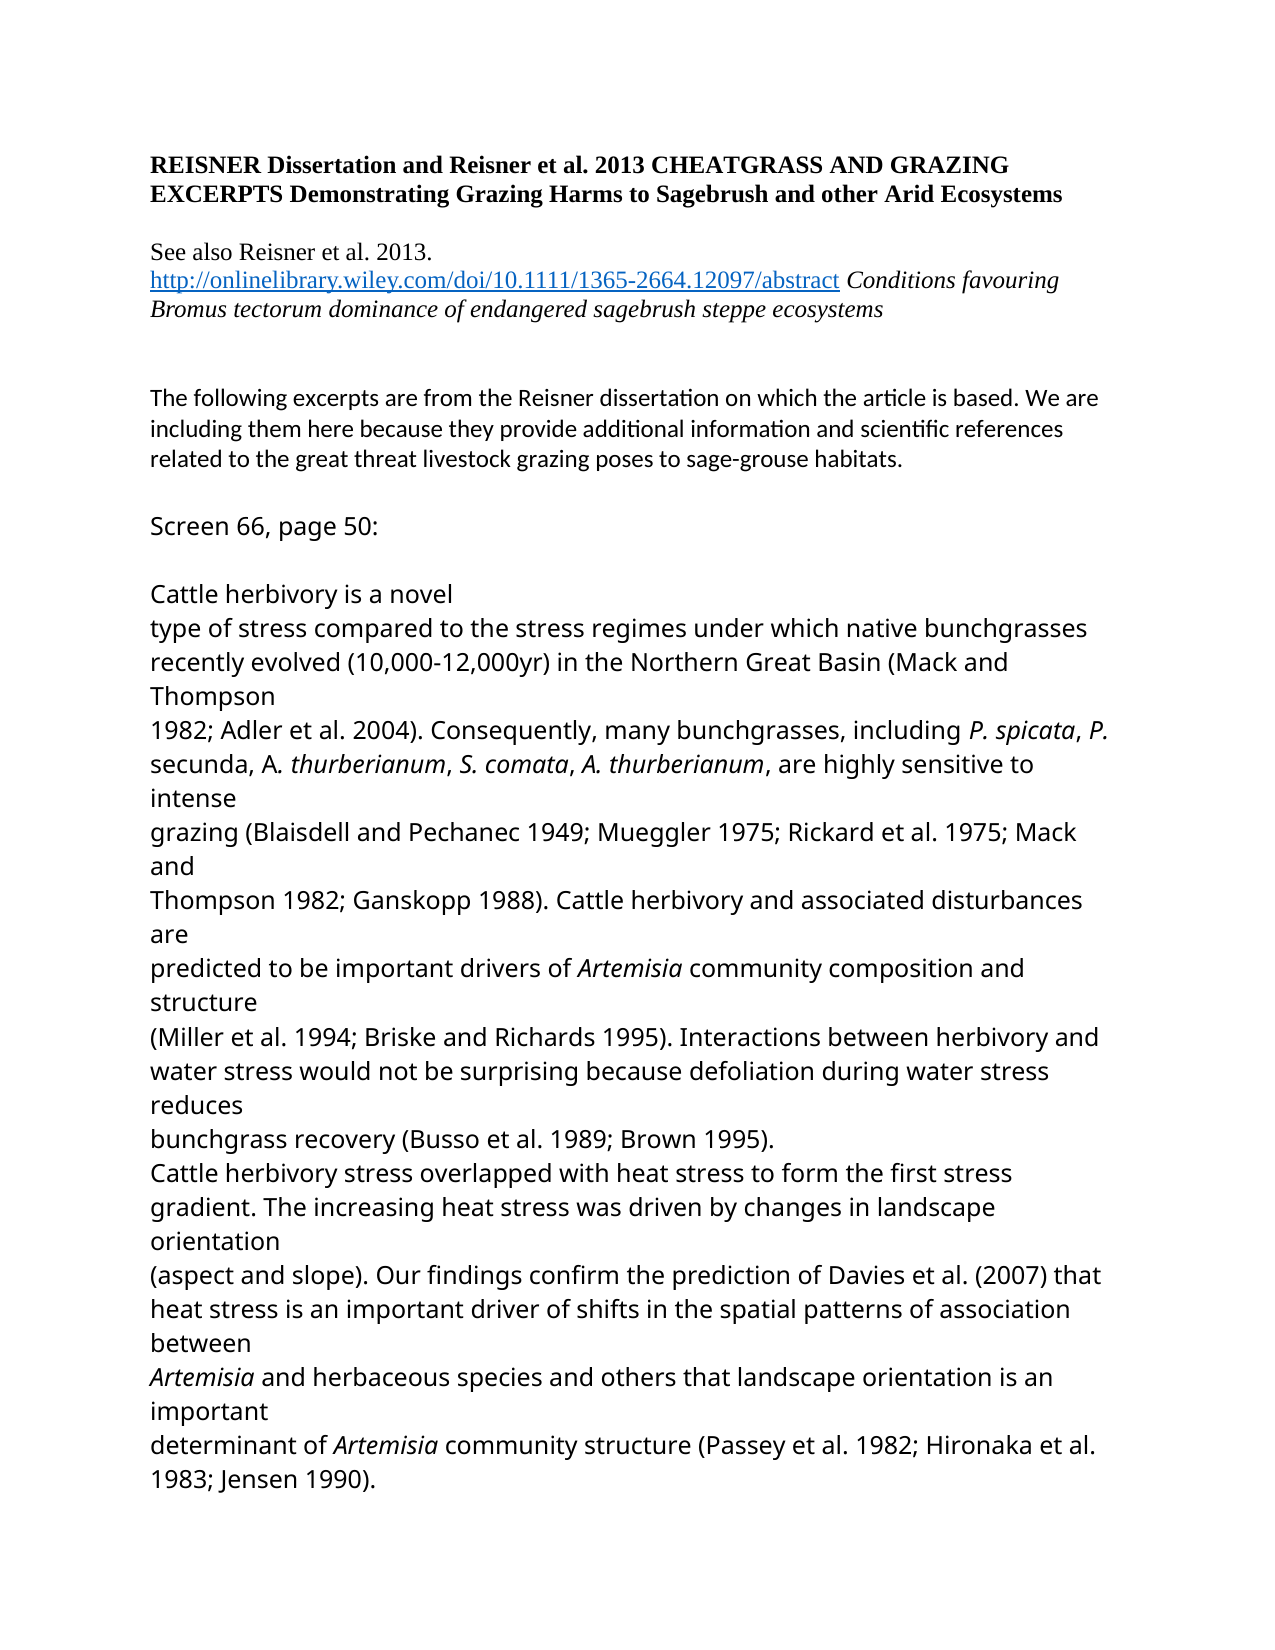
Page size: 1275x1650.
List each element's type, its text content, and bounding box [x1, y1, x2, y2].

text gradient. The increasing heat stress was driven by changes in landscape orientation [150, 1189, 1125, 1258]
text (aspect and slope). Our findings confirm the prediction of Davies et al. (2007) that [150, 1258, 1125, 1292]
text Thompson 1982; Ganskopp 1988). Cattle herbivory and associated disturbances are [150, 883, 1125, 951]
text Cattle herbivory stress overlapped with heat stress to form the first stress [150, 1155, 1125, 1189]
text The following excerpts are from the Reisner dissertation on which the article is based. We are including them here because they provide additional information and scientific references related to the great threat livestock grazing poses to sage-grouse habitats. [150, 383, 1125, 474]
text bunchgrass recovery (Busso et al. 1989; Brown 1995). [150, 1121, 1125, 1155]
text 1983; Jensen 1990). [150, 1462, 1125, 1496]
text predicted to be important drivers of Artemisia community composition and structure [150, 951, 1125, 1019]
text Artemisia and herbaceous species and others that landscape orientation is an important [150, 1360, 1125, 1428]
text secunda, A. thurberianum, S. comata, A. thurberianum, are highly sensitive to intense [150, 747, 1125, 815]
text heat stress is an important driver of shifts in the spatial patterns of association between [150, 1292, 1125, 1360]
text grazing (Blaisdell and Pechanec 1949; Mueggler 1975; Rickard et al. 1975; Mack and [150, 815, 1125, 883]
text Cattle herbivory is a novel [150, 576, 1125, 610]
text water stress would not be surprising because defoliation during water stress reduces [150, 1053, 1125, 1121]
text type of stress compared to the stress regimes under which native bunchgrasses [150, 610, 1125, 644]
text recently evolved (10,000-12,000yr) in the Northern Great Basin (Mack and Thompson [150, 644, 1125, 713]
text determinant of Artemisia community structure (Passey et al. 1982; Hironaka et al. [150, 1428, 1125, 1462]
text Screen 66, page 50: [150, 508, 1125, 542]
text REISNER Dissertation and Reisner et al. 2013 CHEATGRASS AND GRAZING EXCERPTS Demonstrating Grazing Harms to Sagebrush and other Arid Ecosystems [150, 150, 1125, 207]
subtitle See also Reisner et al. 2013. http://onlinelibrary.wiley.com/doi/10.1111/1365-2664.12097/abstract Conditions favouring Bromus tectorum dominance of endangered sagebrush steppe ecosystems [150, 237, 1125, 323]
text (Miller et al. 1994; Briske and Richards 1995). Interactions between herbivory and [150, 1019, 1125, 1053]
text 1982; Adler et al. 2004). Consequently, many bunchgrasses, including P. spicata, P. [150, 713, 1125, 747]
